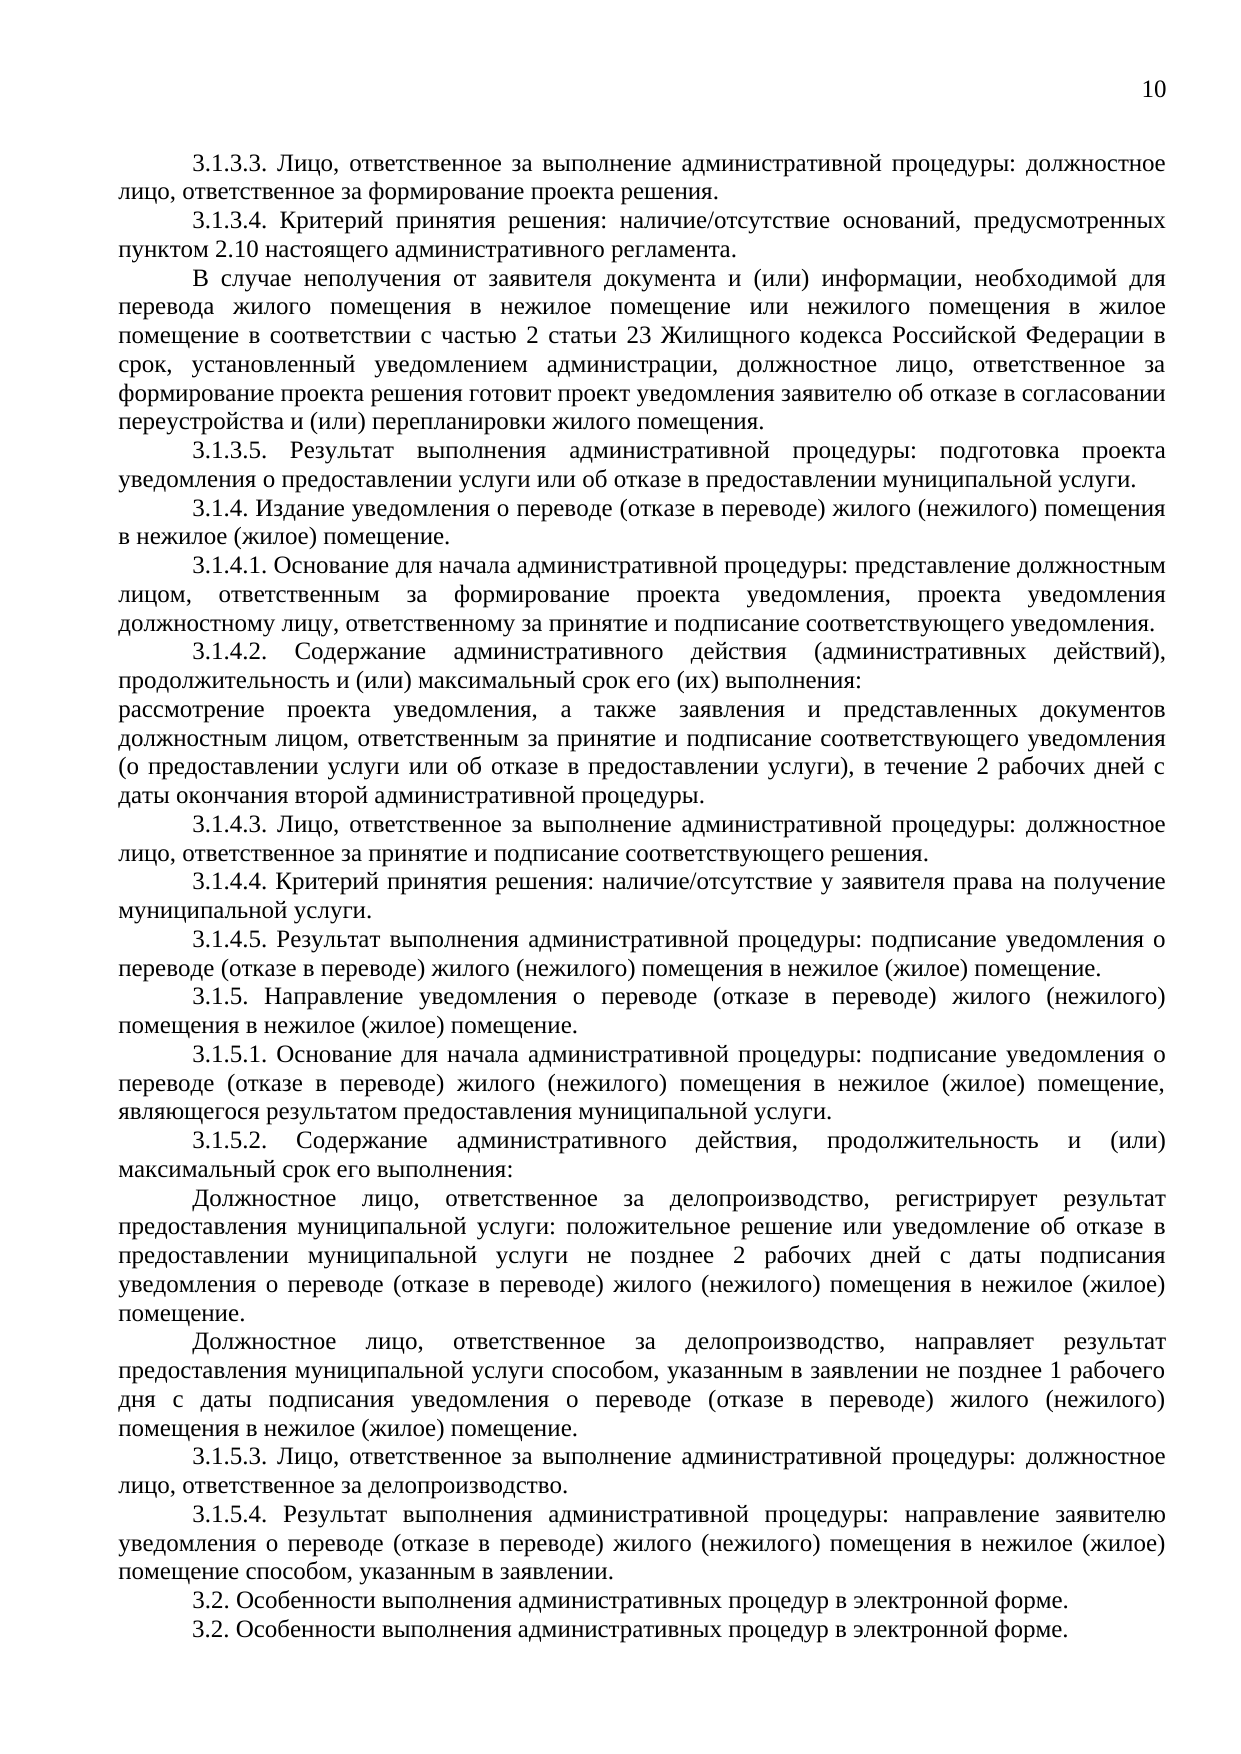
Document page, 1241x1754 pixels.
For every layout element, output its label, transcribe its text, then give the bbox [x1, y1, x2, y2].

text 3.2. Особенности выполнения административных процедур в электронной форме. [118, 1585, 1167, 1614]
text 3.1.4.3. Лицо, ответственное за выполнение административной процедуры: должностное лицо, ответственное за принятие и подписание соответствующего решения. [118, 809, 1167, 866]
text 3.2. Особенности выполнения административных процедур в электронной форме. [118, 1614, 1167, 1643]
title 3.1.4.1. Основание для начала административной процедуры: представление должностным лицом, ответственным за формирование проекта уведомления, проекта уведомления должностному лицу, ответственному за принятие и подписание соответствующего уведомления. [118, 550, 1167, 636]
text рассмотрение проекта уведомления, а также заявления и представленных документов должностным лицом, ответственным за принятие и подписание соответствующего уведомления (о предоставлении услуги или об отказе в предоставлении услуги), в течение 2 рабочих дней с даты окончания второй административной процедуры. [118, 694, 1167, 809]
text Должностное лицо, ответственное за делопроизводство, регистрирует результат предоставления муниципальной услуги: положительное решение или уведомление об отказе в предоставлении муниципальной услуги не позднее 2 рабочих дней с даты подписания уведомления о переводе (отказе в переводе) жилого (нежилого) помещения в нежилое (жилое) помещение. [118, 1183, 1167, 1326]
text 3.1.3.5. Результат выполнения административной процедуры: подготовка проекта уведомления о предоставлении услуги или об отказе в предоставлении муниципальной услуги. [118, 435, 1167, 493]
text 3.1.5.1. Основание для начала административной процедуры: подписание уведомления о переводе (отказе в переводе) жилого (нежилого) помещения в нежилое (жилое) помещение, являющегося результатом предоставления муниципальной услуги. [118, 1039, 1167, 1125]
text 3.1.5.2. Содержание административного действия, продолжительность и (или) максимальный срок его выполнения: [118, 1125, 1167, 1183]
text 3.1.3.4. Критерий принятия решения: наличие/отсутствие оснований, предусмотренных пунктом 2.10 настоящего административного регламента. [118, 205, 1167, 263]
text 3.1.5. Направление уведомления о переводе (отказе в переводе) жилого (нежилого) помещения в нежилое (жилое) помещение. [118, 981, 1167, 1039]
text 3.1.5.3. Лицо, ответственное за выполнение административной процедуры: должностное лицо, ответственное за делопроизводство. [118, 1441, 1167, 1499]
title 3.1.4. Издание уведомления о переводе (отказе в переводе) жилого (нежилого) помещения в нежилое (жилое) помещение. [118, 493, 1167, 550]
text 3.1.4.2. Содержание административного действия (административных действий), продолжительность и (или) максимальный срок его (их) выполнения: [118, 636, 1167, 694]
text В случае неполучения от заявителя документа и (или) информации, необходимой для перевода жилого помещения в нежилое помещение или нежилого помещения в жилое помещение в соответствии с частью 2 статьи 23 Жилищного кодекса Российской Федерации в срок, установленный уведомлением администрации, должностное лицо, ответственное за формирование проекта решения готовит проект уведомления заявителю об отказе в согласовании переустройства и (или) перепланировки жилого помещения. [118, 263, 1167, 435]
text Должностное лицо, ответственное за делопроизводство, направляет результат предоставления муниципальной услуги способом, указанным в заявлении не позднее 1 рабочего дня с даты подписания уведомления о переводе (отказе в переводе) жилого (нежилого) помещения в нежилое (жилое) помещение. [118, 1326, 1167, 1441]
text 3.1.4.4. Критерий принятия решения: наличие/отсутствие у заявителя права на получение муниципальной услуги. [118, 866, 1167, 924]
text 3.1.3.3. Лицо, ответственное за выполнение административной процедуры: должностное лицо, ответственное за формирование проекта решения. [118, 148, 1167, 205]
text 3.1.5.4. Результат выполнения административной процедуры: направление заявителю уведомления о переводе (отказе в переводе) жилого (нежилого) помещения в нежилое (жилое) помещение способом, указанным в заявлении. [118, 1499, 1167, 1585]
text 3.1.4.5. Результат выполнения административной процедуры: подписание уведомления о переводе (отказе в переводе) жилого (нежилого) помещения в нежилое (жилое) помещение. [118, 924, 1167, 981]
